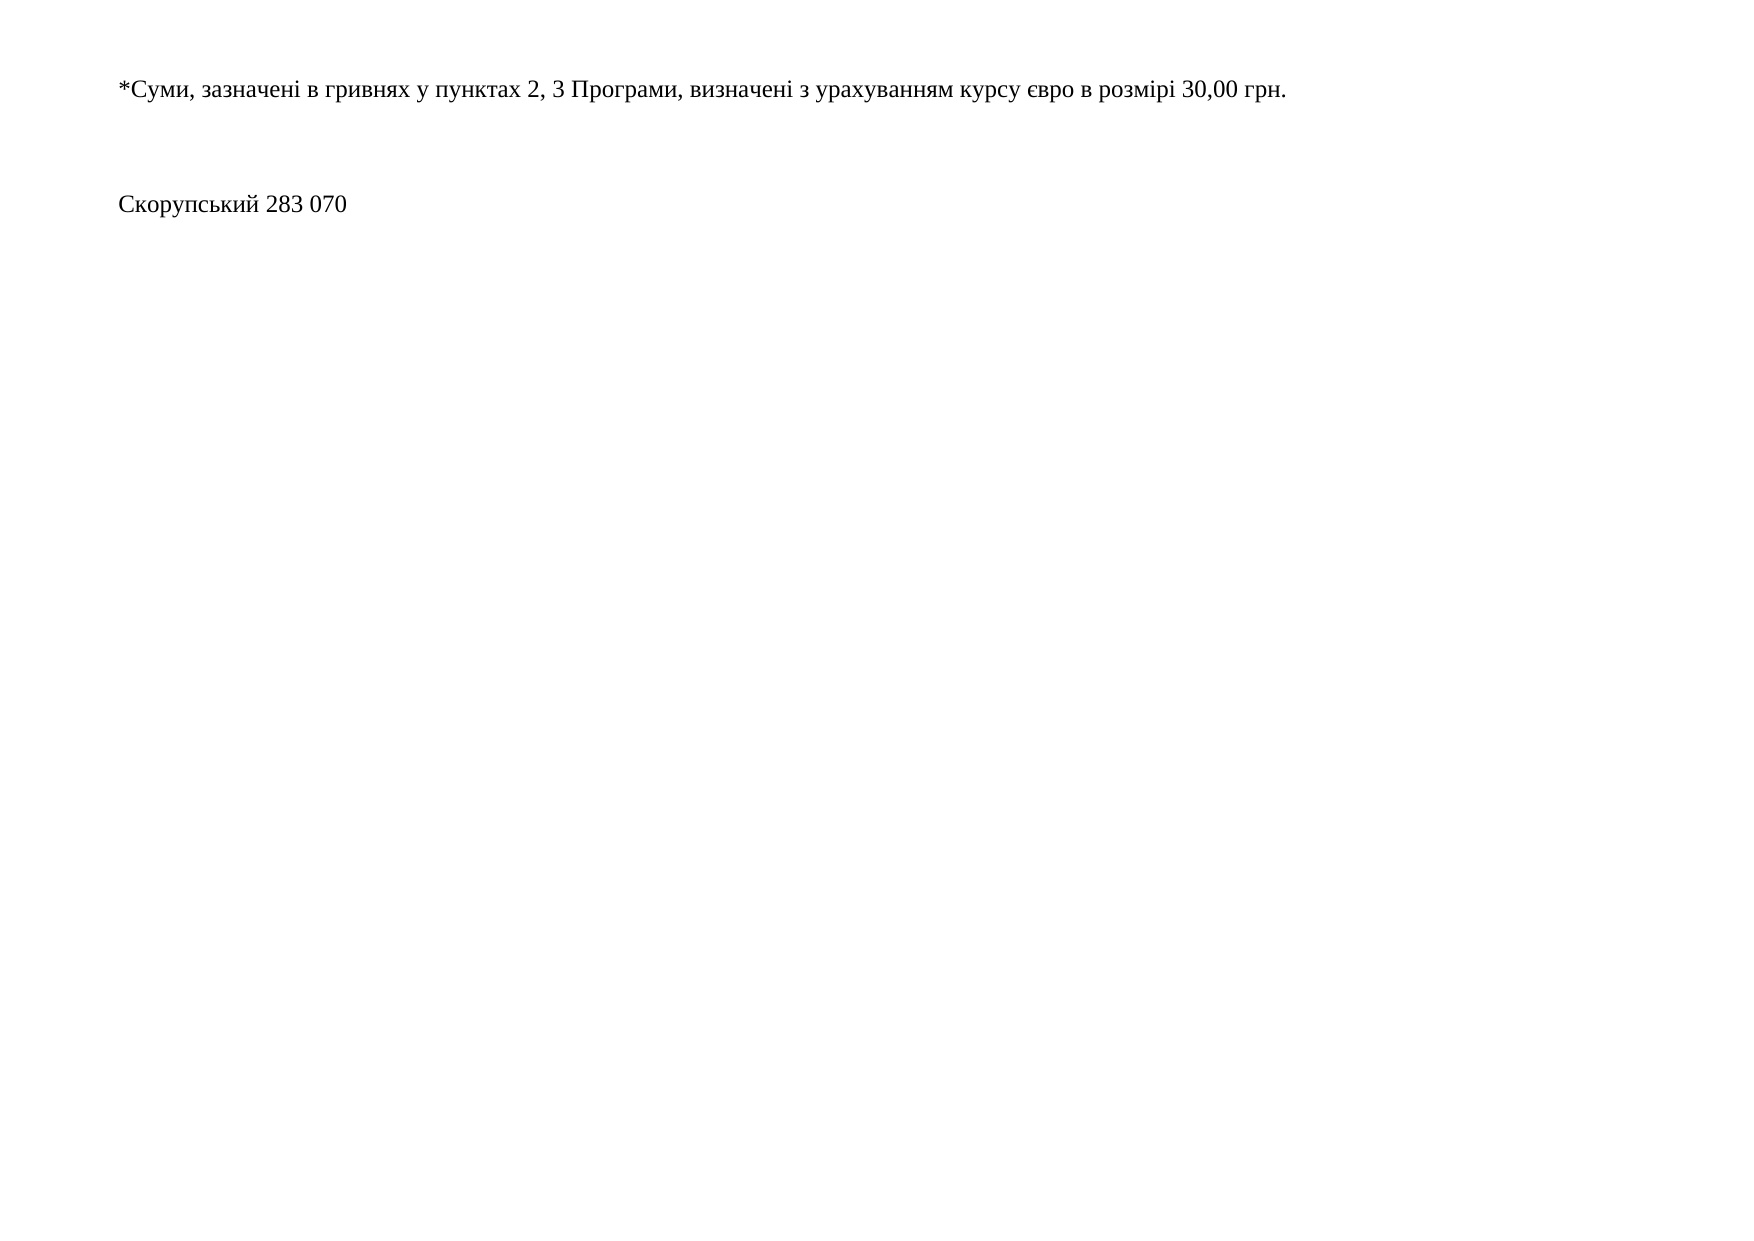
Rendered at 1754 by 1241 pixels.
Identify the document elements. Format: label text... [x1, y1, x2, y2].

text Скорупський 283 070 [118, 189, 1636, 218]
text *Суми, зазначені в гривнях у пунктах 2, 3 Програми, визначені з урахуванням курсу євро в розмірі 30,00 грн. [118, 74, 1636, 103]
